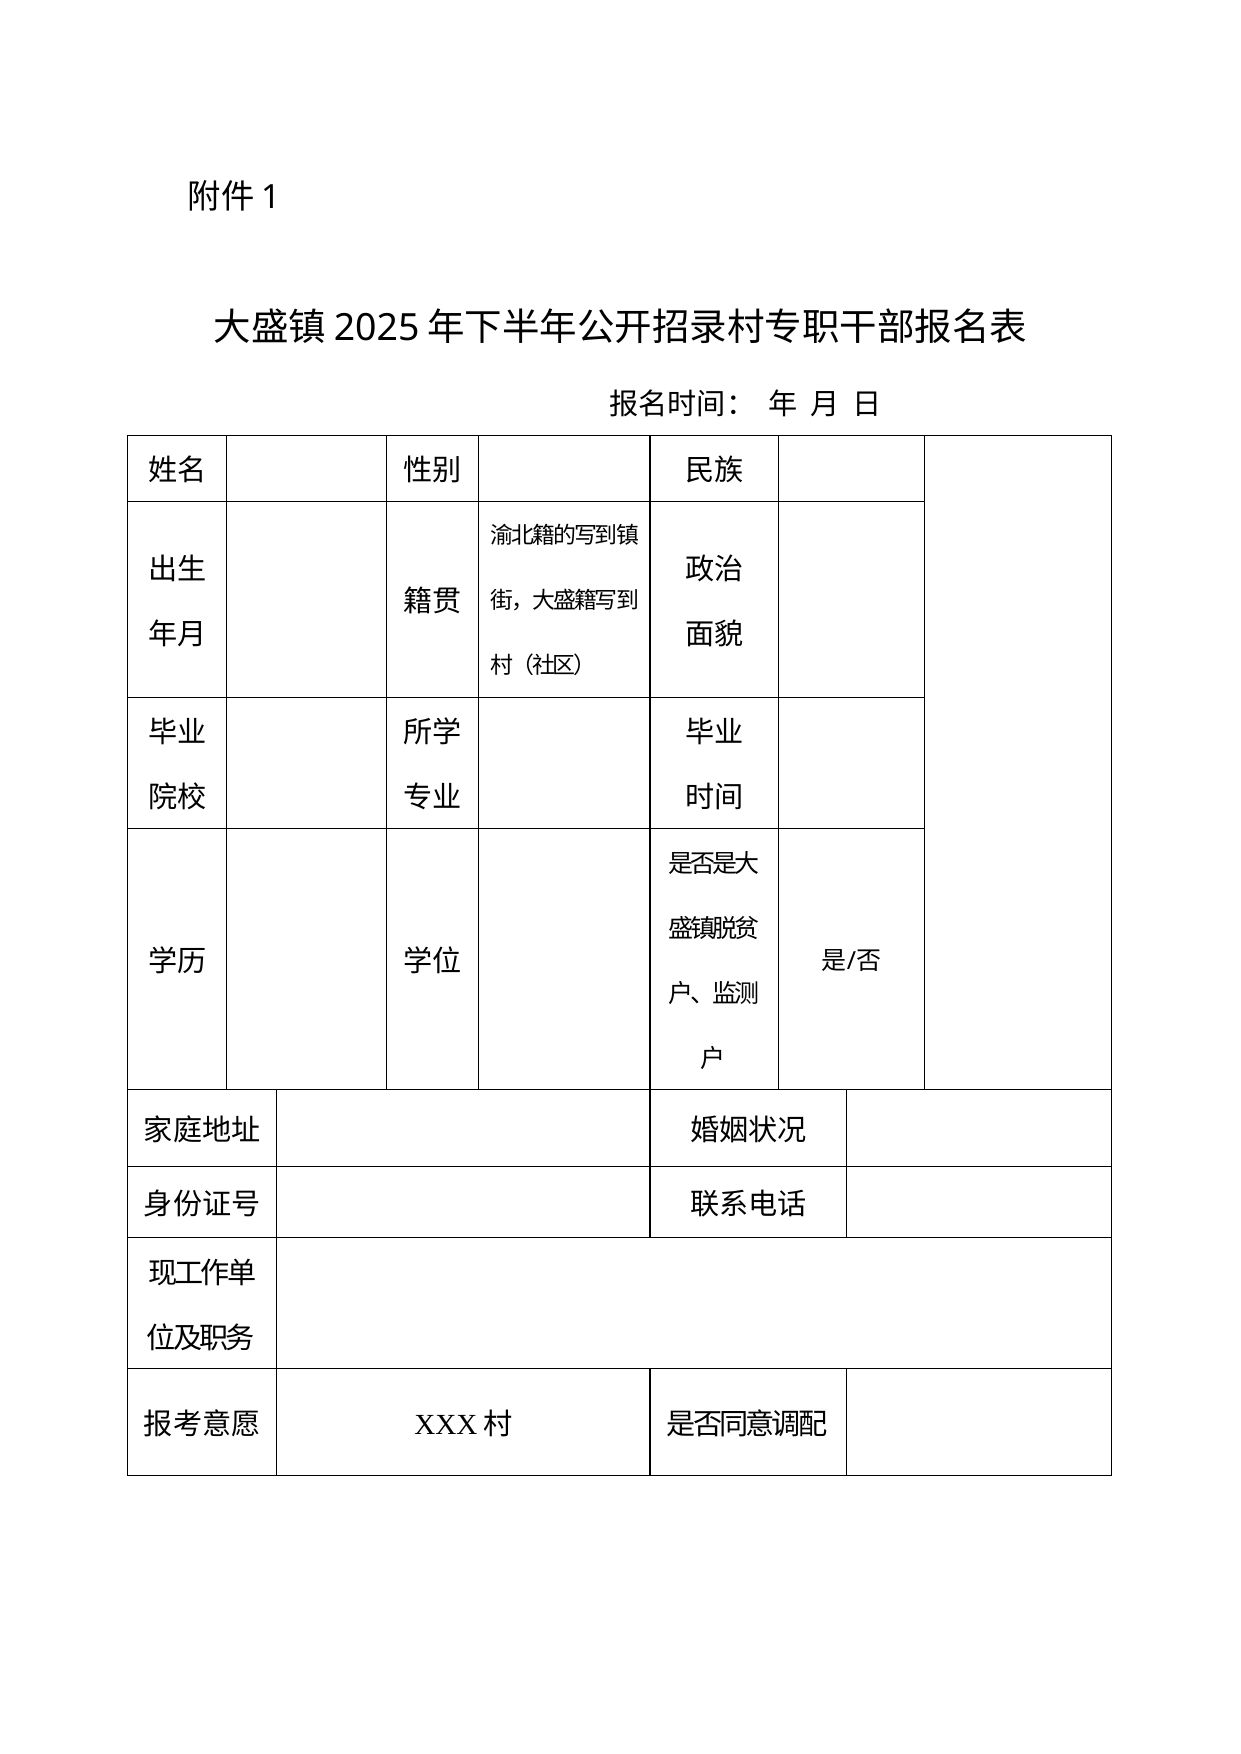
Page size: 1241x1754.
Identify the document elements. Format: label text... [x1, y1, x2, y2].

table_header 性别 [387, 436, 478, 501]
table_cell [847, 1090, 1111, 1166]
table_cell [277, 1167, 649, 1237]
table_header [925, 436, 1111, 1089]
table_cell 毕业 时间 [651, 698, 778, 828]
table_header [779, 436, 924, 501]
table_cell 是否是大盛镇脱贫户、监测户 [651, 829, 778, 1089]
table_cell [847, 1167, 1111, 1237]
table_cell 家庭地址 [128, 1090, 276, 1166]
text 报名时间： 年 月 日 [187, 369, 1053, 434]
text 附件1 [187, 162, 1053, 227]
table_cell [779, 502, 924, 697]
table_cell 联系电话 [651, 1167, 846, 1237]
table_cell 籍贯 [387, 502, 478, 697]
table_cell XXX村 [277, 1369, 649, 1475]
table_cell 渝北籍的写到镇街，大盛籍写到村（社区） [479, 502, 649, 697]
table_cell 学位 [387, 829, 478, 1089]
table_cell [277, 1238, 1111, 1368]
table_header [227, 436, 386, 501]
table_cell 身份证号 [128, 1167, 276, 1237]
table_cell [227, 829, 386, 1089]
table_cell 政治 面貌 [651, 502, 778, 697]
table_cell [779, 698, 924, 828]
table_cell 出生 年月 [128, 502, 226, 697]
table_cell 是否同意调配 [651, 1369, 846, 1475]
table_cell 报考意愿 [128, 1369, 276, 1475]
table_cell [277, 1090, 649, 1166]
table_cell 是/否 [779, 829, 924, 1089]
table_header 姓名 [128, 436, 226, 501]
table_cell [227, 502, 386, 697]
table_cell 所学 专业 [387, 698, 478, 828]
table_cell [227, 698, 386, 828]
table_header [479, 436, 649, 501]
table_cell [479, 698, 649, 828]
text 大盛镇2025年下半年公开招录村专职干部报名表 [187, 292, 1053, 357]
table_cell 现工作单位及职务 [128, 1238, 276, 1368]
table_header 民族 [651, 436, 778, 501]
table_cell [479, 829, 649, 1089]
table_cell [847, 1369, 1111, 1475]
table_cell 学历 [128, 829, 226, 1089]
table_cell 毕业 院校 [128, 698, 226, 828]
table_cell 婚姻状况 [651, 1090, 846, 1166]
